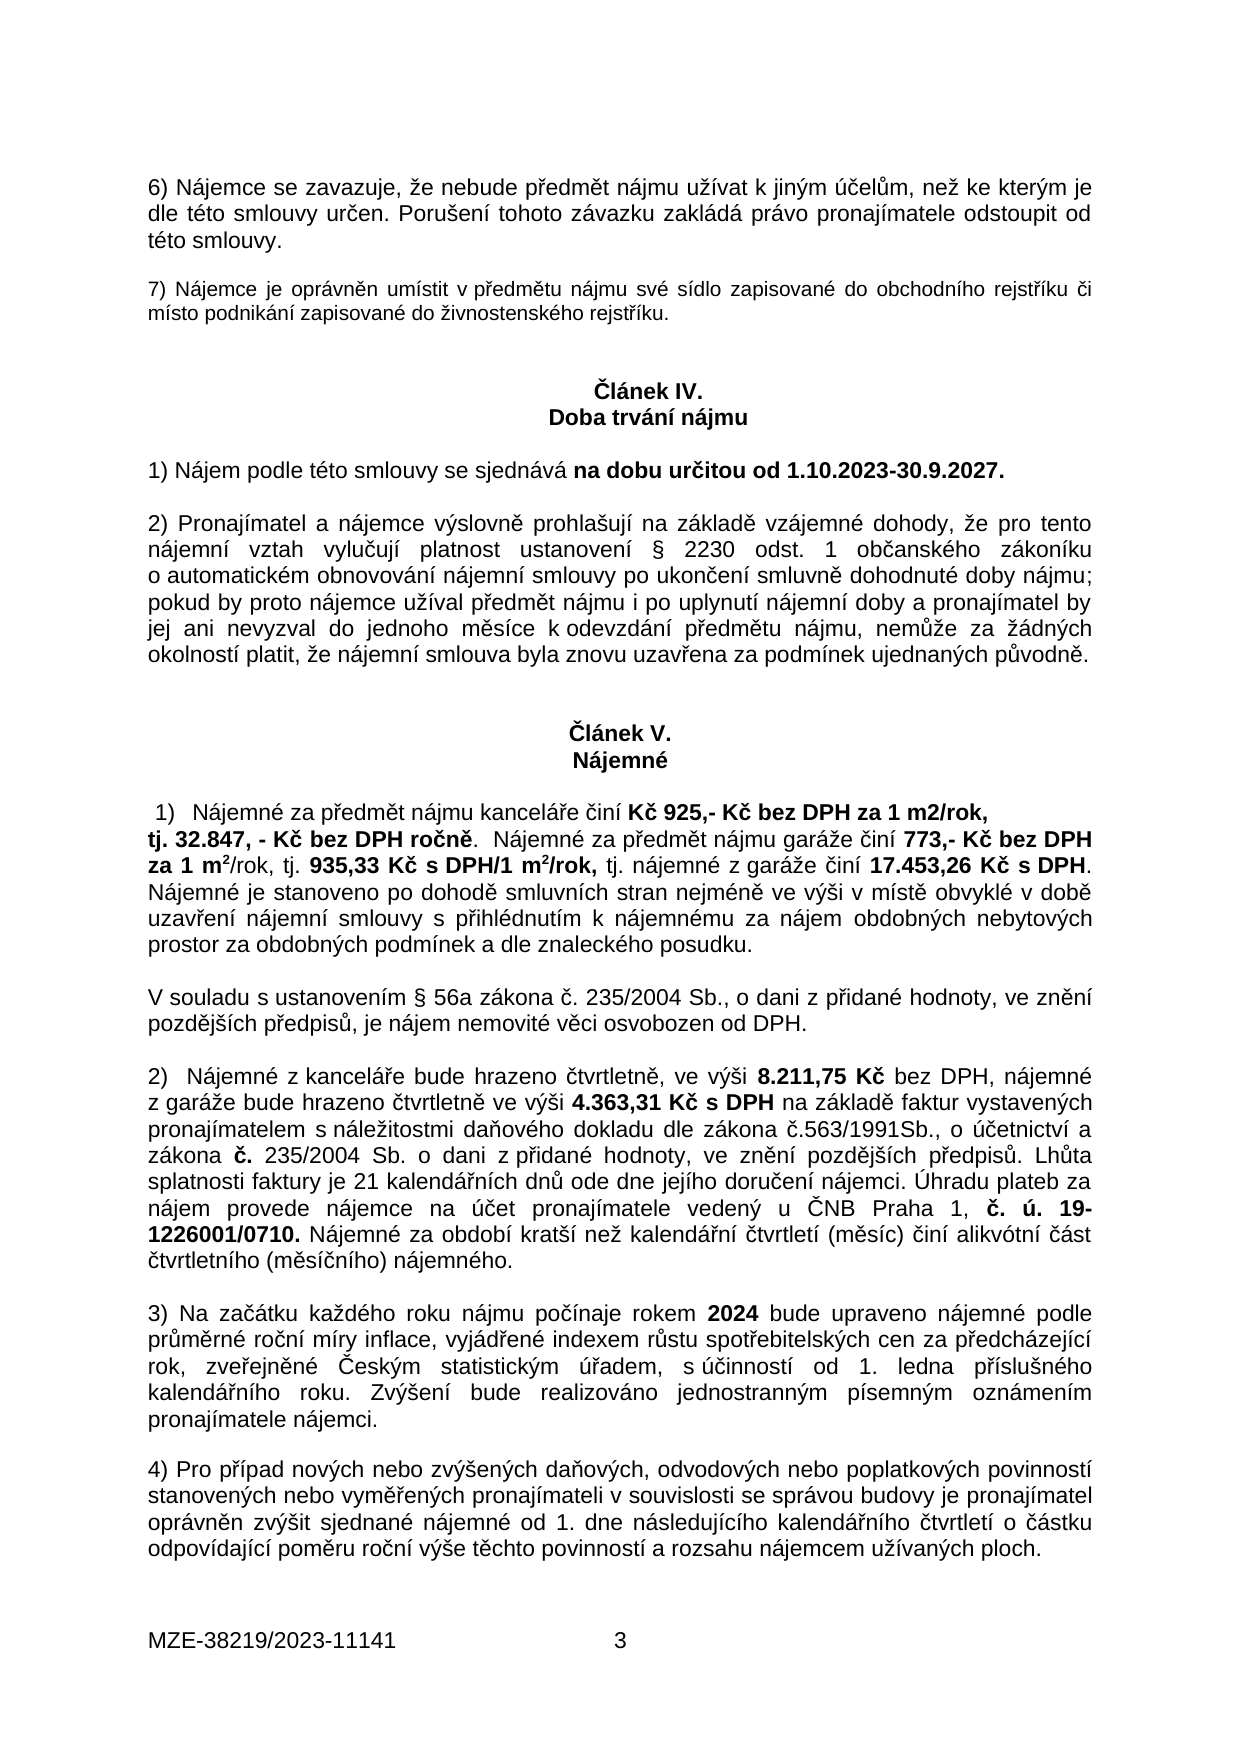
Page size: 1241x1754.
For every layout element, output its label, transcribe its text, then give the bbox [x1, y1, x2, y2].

text Článek IV. [204, 378, 1092, 404]
text 4) Pro případ nových nebo zvýšených daňových, odvodových nebo poplatkových povinností stanovených nebo vyměřených pronajímateli v souvislosti se správou budovy je pronajímatel oprávněn zvýšit sjednané nájemné od 1. dne následujícího kalendářního čtvrtletí o částku odpovídající poměru roční výše těchto povinností a rozsahu nájemcem užívaných ploch. [148, 1456, 1092, 1561]
text 2) Pronajímatel a nájemce výslovně prohlašují na základě vzájemné dohody, že pro tento nájemní vztah vylučují platnost ustanovení § 2230 odst. 1 občanského zákoníku o automatickém obnovování nájemní smlouvy po ukončení smluvně dohodnuté doby nájmu; pokud by proto nájemce užíval předmět nájmu i po uplynutí nájemní doby a pronajímatel by jej ani nevyzval do jednoho měsíce k odevzdání předmětu nájmu, nemůže za žádných okolností platit, že nájemní smlouva byla znovu uzavřena za podmínek ujednaných původně. [148, 509, 1092, 668]
text 3) Na začátku každého roku nájmu počínaje rokem 2024 bude upraveno nájemné podle průměrné roční míry inflace, vyjádřené indexem růstu spotřebitelských cen za předcházející rok, zveřejněné Českým statistickým úřadem, s účinností od 1. ledna příslušného kalendářního roku. Zvýšení bude realizováno jednostranným písemným oznámením pronajímatele nájemci. [148, 1300, 1092, 1432]
list Nájemné za předmět nájmu kanceláře činí Kč 925,- Kč bez DPH za 1 m2/rok, [154, 799, 1092, 826]
text tj. 32.847, - Kč bez DPH ročně. Nájemné za předmět nájmu garáže činí 773,- Kč bez DPH za 1 m2/rok, tj. 935,33 Kč s DPH/1 m2/rok, tj. nájemné z garáže činí 17.453,26 Kč s DPH. Nájemné je stanoveno po dohodě smluvních stran nejméně ve výši v místě obvyklé v době uzavření nájemní smlouvy s přihlédnutím k nájemnému za nájem obdobných nebytových prostor za obdobných podmínek a dle znaleckého posudku. [148, 826, 1092, 957]
text Článek V. [148, 720, 1092, 747]
text Nájemné [148, 747, 1092, 773]
text V souladu s ustanovením § 56a zákona č. 235/2004 Sb., o dani z přidané hodnoty, ve znění pozdějších předpisů, je nájem nemovité věci osvobozen od DPH. [148, 984, 1092, 1037]
list 7) Nájemce je oprávněn umístit v předmětu nájmu své sídlo zapisované do obchodního rejstříku či místo podnikání zapisované do živnostenského rejstříku. [148, 277, 1092, 325]
text 6) Nájemce se zavazuje, že nebude předmět nájmu užívat k jiným účelům, než ke kterým je dle této smlouvy určen. Porušení tohoto závazku zakládá právo pronajímatele odstoupit od této smlouvy. [148, 174, 1092, 253]
text Doba trvání nájmu [204, 404, 1092, 430]
text 1) Nájem podle této smlouvy se sjednává na dobu určitou od 1.10.2023-30.9.2027. [148, 457, 1092, 483]
text 2) Nájemné z kanceláře bude hrazeno čtvrtletně, ve výši 8.211,75 Kč bez DPH, nájemné z garáže bude hrazeno čtvrtletně ve výši 4.363,31 Kč s DPH na základě faktur vystavených pronajímatelem s náležitostmi daňového dokladu dle zákona č.563/1991Sb., o účetnictví a zákona č. 235/2004 Sb. o dani z přidané hodnoty, ve znění pozdějších předpisů. Lhůta splatnosti faktury je 21 kalendářních dnů ode dne jejího doručení nájemci. Úhradu plateb za nájem provede nájemce na účet pronajímatele vedený u ČNB Praha 1, č. ú. 19-1226001/0710. Nájemné za období kratší než kalendářní čtvrtletí (měsíc) činí alikvótní část čtvrtletního (měsíčního) nájemného. [148, 1063, 1092, 1274]
